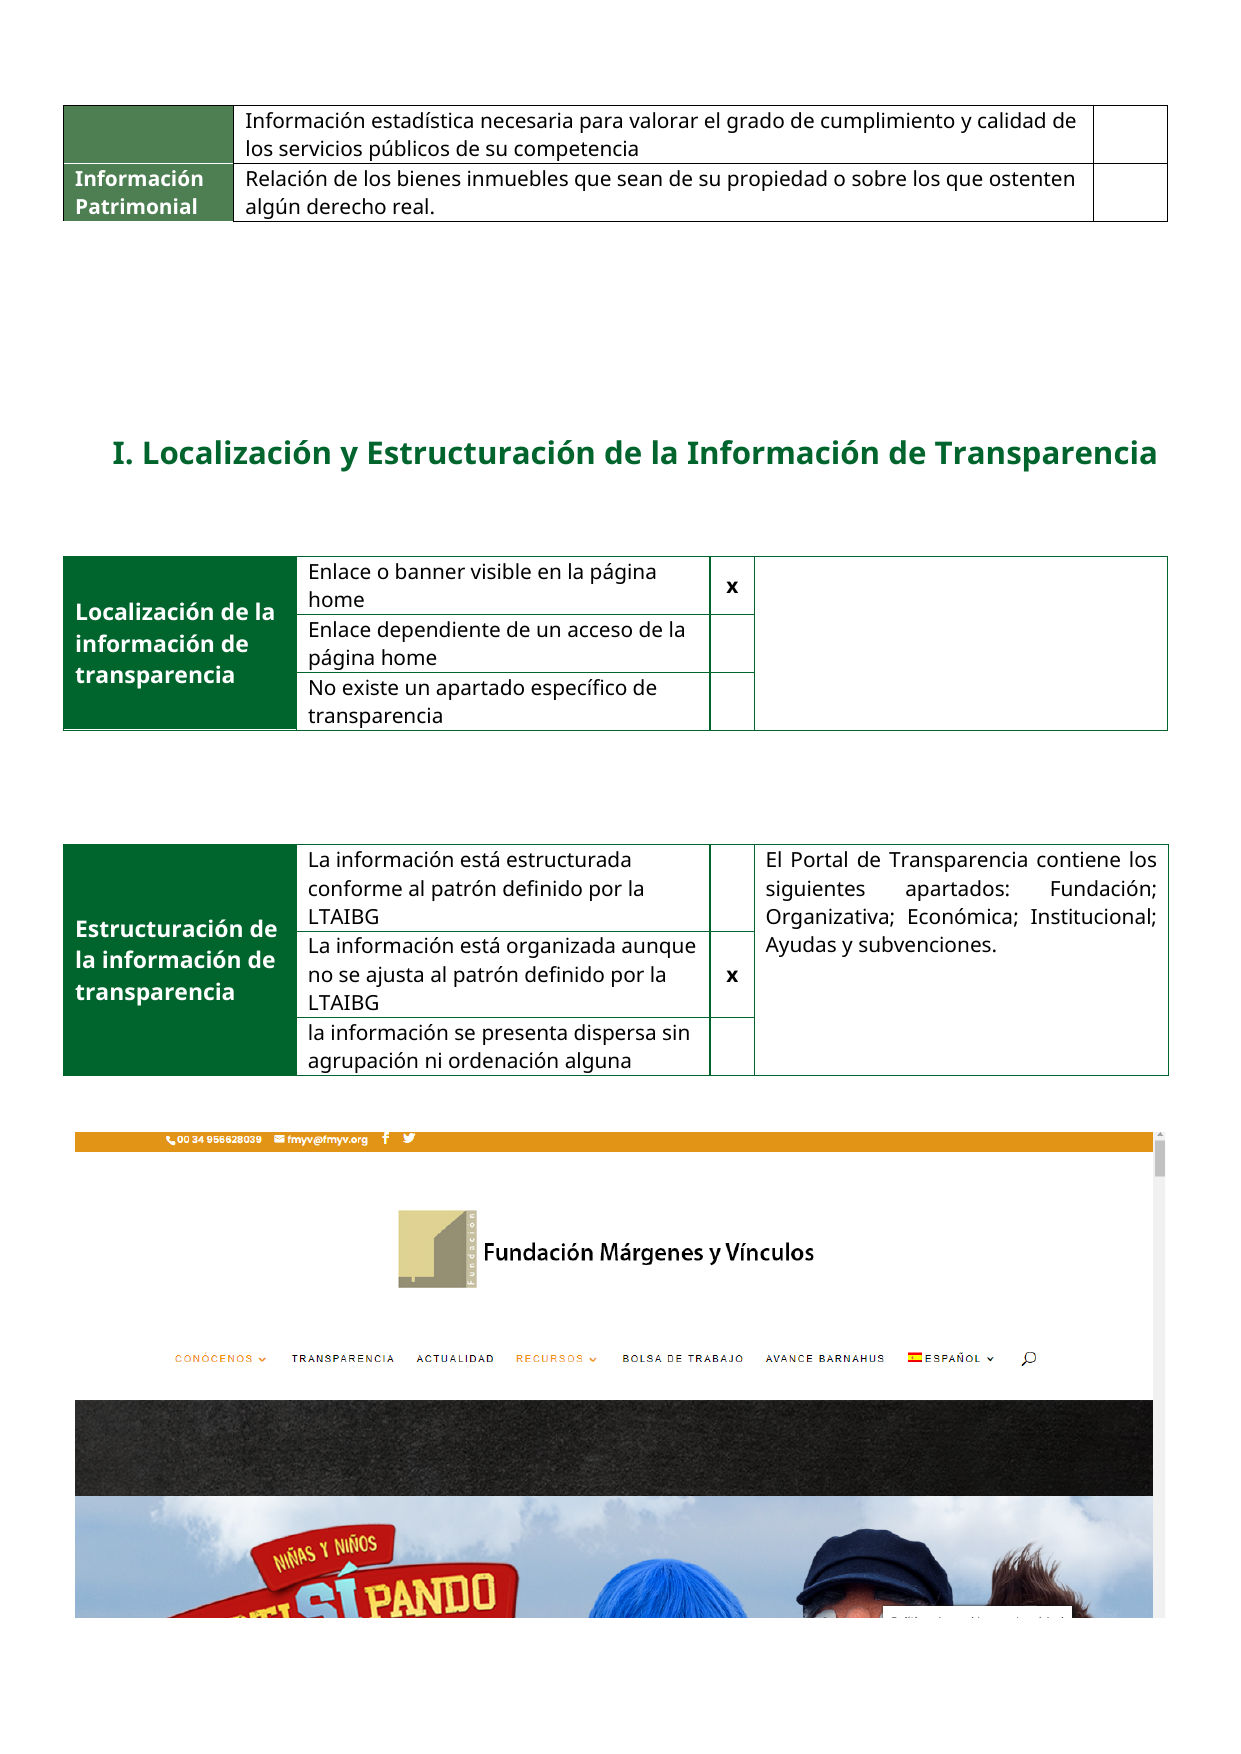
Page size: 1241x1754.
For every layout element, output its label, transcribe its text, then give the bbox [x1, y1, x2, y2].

table_cell [711, 1018, 754, 1075]
table_cell [711, 673, 754, 729]
table_cell Información Patrimonial [64, 164, 233, 221]
table_cell La información está organizada aunque no se ajusta al patrón definido por la LTAIBG [297, 932, 709, 1017]
table_header x [711, 557, 754, 614]
table_cell [1094, 164, 1167, 221]
table_header [755, 557, 1167, 729]
table_header Enlace o banner visible en la página home [297, 557, 709, 614]
table_cell Enlace dependiente de un acceso de la página home [297, 615, 709, 672]
table_cell No existe un apartado específico de transparencia [297, 673, 709, 729]
table_cell x [711, 932, 754, 1017]
table_header El Portal de Transparencia contiene los siguientes apartados: Fundación; Organizativa; Económica; Institucional; Ayudas y subvenciones. [755, 845, 1168, 1075]
table_header La información está estructurada conforme al patrón definido por la LTAIBG [297, 845, 709, 931]
table_cell [711, 615, 754, 672]
table_cell Relación de los bienes inmuebles que sean de su propiedad o sobre los que ostenten algún derecho real. [234, 164, 1093, 221]
table_header Localización de la información de transparencia [64, 557, 296, 729]
table_cell la información se presenta dispersa sin agrupación ni ordenación alguna [297, 1018, 709, 1075]
table_cell Información estadística necesaria para valorar el grado de cumplimiento y calidad de los servicios públicos de su competencia [234, 106, 1093, 163]
table_header Estructuración de la información de transparencia [64, 845, 296, 1075]
table_header [711, 845, 754, 931]
table_cell [1094, 106, 1167, 163]
